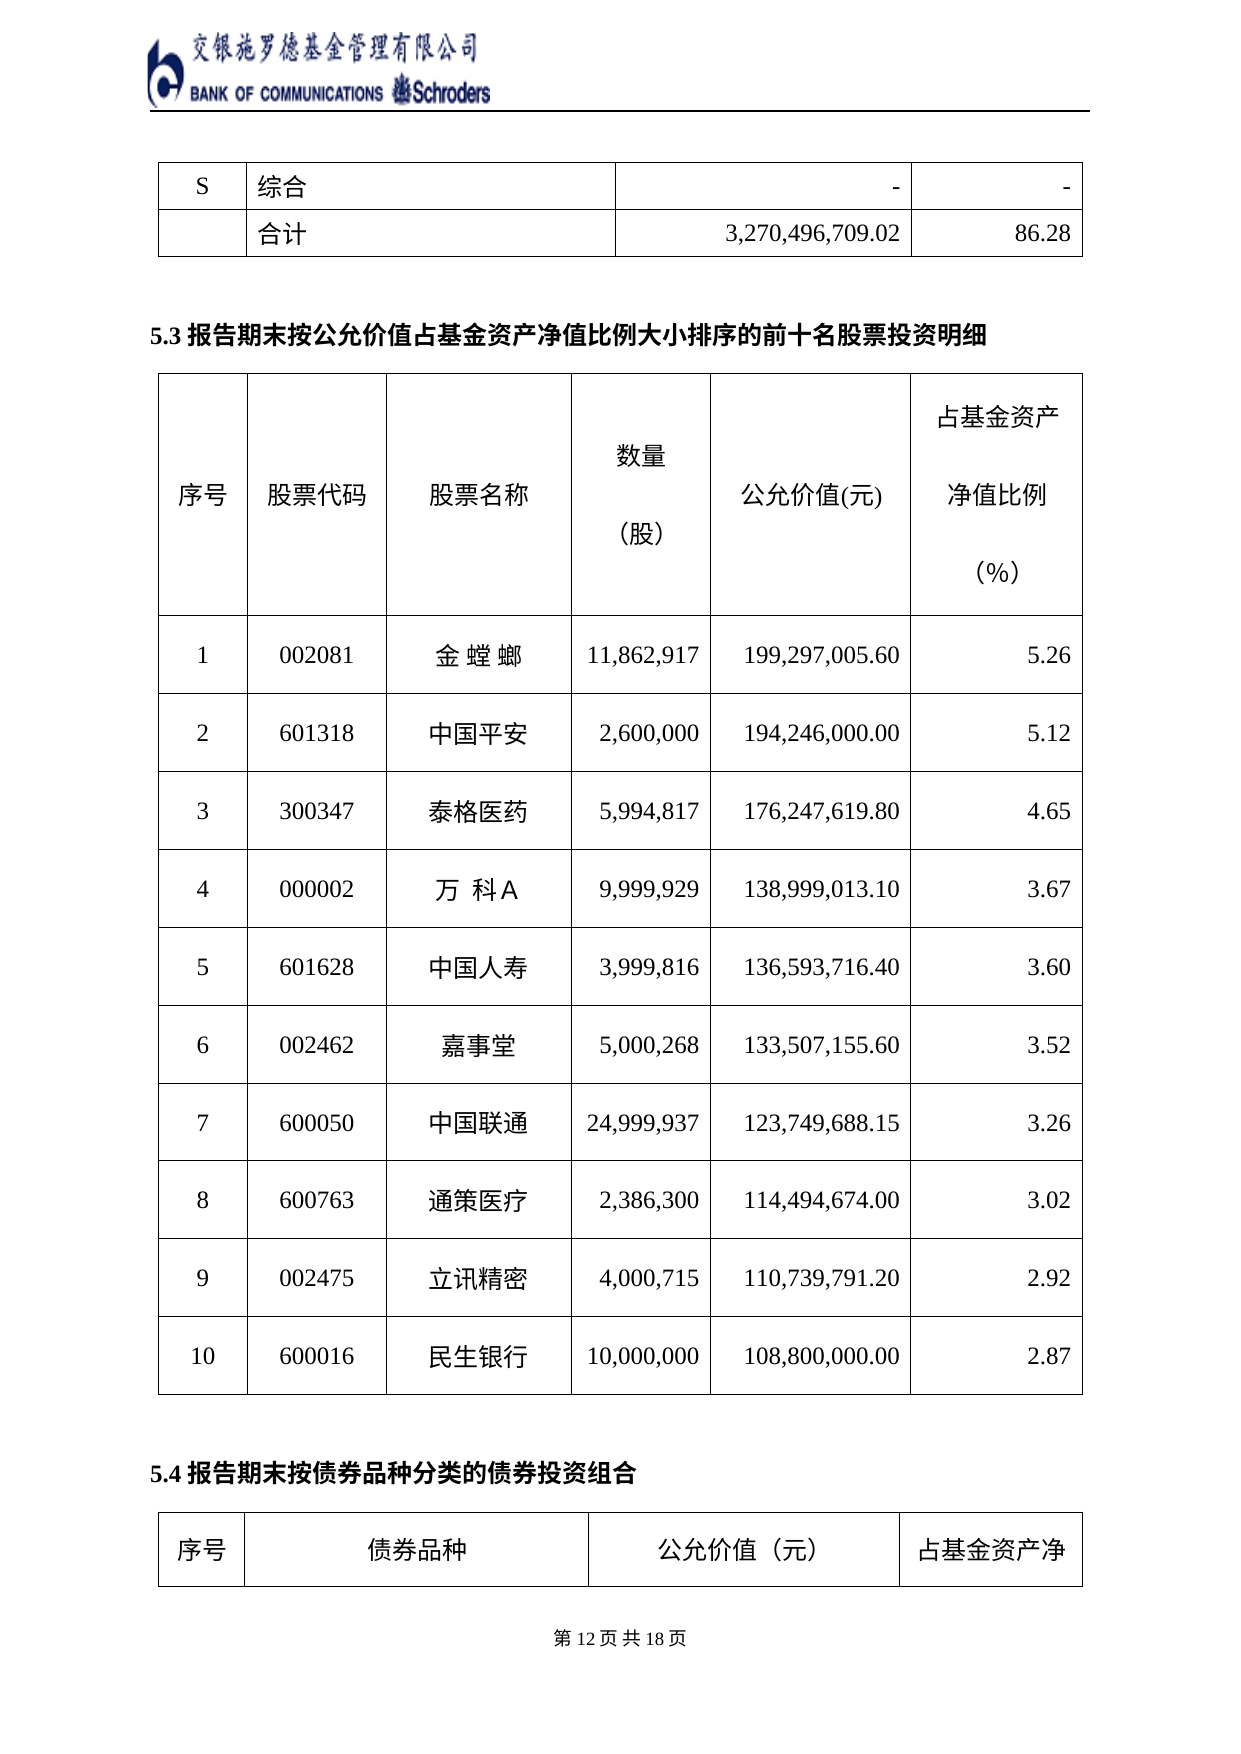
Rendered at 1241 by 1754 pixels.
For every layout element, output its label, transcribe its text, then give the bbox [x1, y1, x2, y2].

table_cell 11,862,917 [572, 616, 710, 693]
table_cell 3 [159, 772, 247, 849]
table_cell 002475 [248, 1239, 386, 1316]
table_cell - [616, 163, 911, 209]
table_cell 综合 [247, 163, 615, 209]
table_cell 5.12 [911, 694, 1082, 771]
table_header 占基金资产净值比例（％） [911, 374, 1082, 615]
table_cell 10,000,000 [572, 1317, 710, 1394]
table_cell 合计 [247, 210, 615, 256]
table_header 序号 [159, 374, 247, 615]
table_cell 2,600,000 [572, 694, 710, 771]
table_cell 2 [159, 694, 247, 771]
table_cell 002081 [248, 616, 386, 693]
table_cell 5,000,268 [572, 1006, 710, 1082]
table_cell 立讯精密 [387, 1239, 571, 1316]
table_cell 2.87 [911, 1317, 1082, 1394]
table_cell 9,999,929 [572, 850, 710, 927]
table_cell 6 [159, 1006, 247, 1082]
table_header 债券品种 [245, 1513, 588, 1586]
table_cell 金 螳 螂 [387, 616, 571, 693]
table_cell 万 科Ａ [387, 850, 571, 927]
table_cell 5 [159, 928, 247, 1004]
table_cell 中国平安 [387, 694, 571, 771]
table_cell 110,739,791.20 [711, 1239, 910, 1316]
table_cell 114,494,674.00 [711, 1161, 910, 1238]
table_cell 002462 [248, 1006, 386, 1082]
table_cell 3,999,816 [572, 928, 710, 1004]
table_cell 136,593,716.40 [711, 928, 910, 1004]
table_cell S [159, 163, 246, 209]
table_header 数量（股） [572, 374, 710, 615]
picture [147, 32, 490, 108]
table_cell 600050 [248, 1084, 386, 1160]
table_cell 194,246,000.00 [711, 694, 910, 771]
table_cell 2.92 [911, 1239, 1082, 1316]
table_cell 3.52 [911, 1006, 1082, 1082]
table_header 占基金资产净值比例（％） [900, 1513, 1082, 1586]
table_cell 138,999,013.10 [711, 850, 910, 927]
table_cell 泰格医药 [387, 772, 571, 849]
table_cell 3,270,496,709.02 [616, 210, 911, 256]
table_cell 108,800,000.00 [711, 1317, 910, 1394]
table_cell 1 [159, 616, 247, 693]
table_cell [159, 210, 246, 256]
table_cell 3.67 [911, 850, 1082, 927]
table_cell 601628 [248, 928, 386, 1004]
table_cell 中国人寿 [387, 928, 571, 1004]
table_header 序号 [159, 1513, 244, 1586]
table_cell - [912, 163, 1082, 209]
table_cell 民生银行 [387, 1317, 571, 1394]
table_cell 嘉事堂 [387, 1006, 571, 1082]
table_cell 24,999,937 [572, 1084, 710, 1160]
text 5.4 报告期末按债券品种分类的债券投资组合 [150, 1439, 1090, 1504]
table_cell 8 [159, 1161, 247, 1238]
table_cell 123,749,688.15 [711, 1084, 910, 1160]
table_header 股票名称 [387, 374, 571, 615]
text 5.3 报告期末按公允价值占基金资产净值比例大小排序的前十名股票投资明细 [150, 301, 1090, 366]
table_cell 176,247,619.80 [711, 772, 910, 849]
table_cell 2,386,300 [572, 1161, 710, 1238]
table_cell 3.02 [911, 1161, 1082, 1238]
table_cell 133,507,155.60 [711, 1006, 910, 1082]
table_cell 86.28 [912, 210, 1082, 256]
table_cell 000002 [248, 850, 386, 927]
table_header 公允价值（元） [589, 1513, 899, 1586]
table_cell 7 [159, 1084, 247, 1160]
table_cell 4,000,715 [572, 1239, 710, 1316]
table_header 股票代码 [248, 374, 386, 615]
table_cell 601318 [248, 694, 386, 771]
table_cell 3.60 [911, 928, 1082, 1004]
table_cell 通策医疗 [387, 1161, 571, 1238]
table_cell 中国联通 [387, 1084, 571, 1160]
table_header 公允价值(元) [711, 374, 910, 615]
table_cell 300347 [248, 772, 386, 849]
table_cell 10 [159, 1317, 247, 1394]
table_cell 9 [159, 1239, 247, 1316]
table_cell 3.26 [911, 1084, 1082, 1160]
table_cell 5.26 [911, 616, 1082, 693]
table_cell 600016 [248, 1317, 386, 1394]
table_cell 4 [159, 850, 247, 927]
table_cell 199,297,005.60 [711, 616, 910, 693]
table_cell 600763 [248, 1161, 386, 1238]
table_cell 4.65 [911, 772, 1082, 849]
table_cell 5,994,817 [572, 772, 710, 849]
